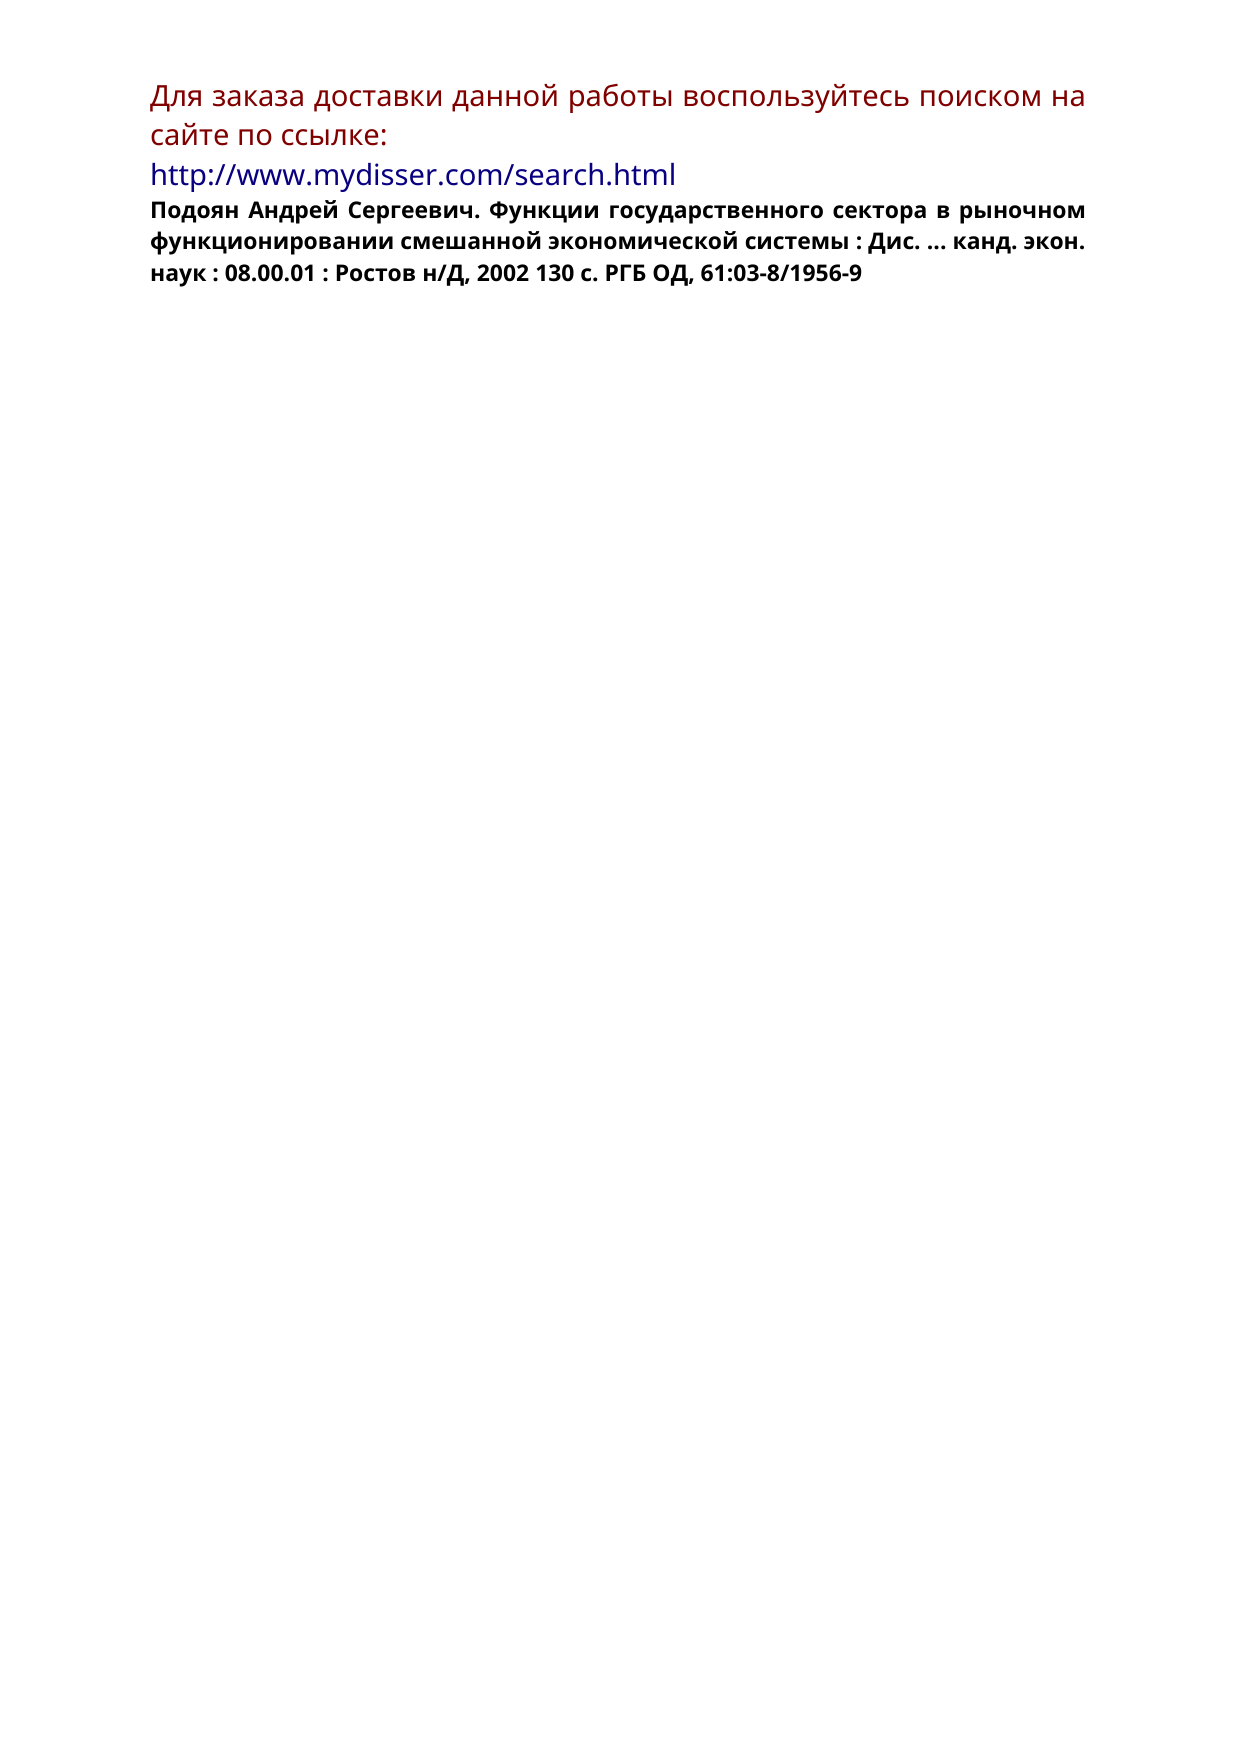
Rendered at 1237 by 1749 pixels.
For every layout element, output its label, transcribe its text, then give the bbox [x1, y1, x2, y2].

text Подоян Андрей Сергеевич. Функции государственного сектора в рыночном функционировании смешанной экономической системы : Дис. ... канд. экон. наук : 08.00.01 : Ростов н/Д, 2002 130 c. РГБ ОД, 61:03-8/1956-9 [150, 194, 1086, 288]
